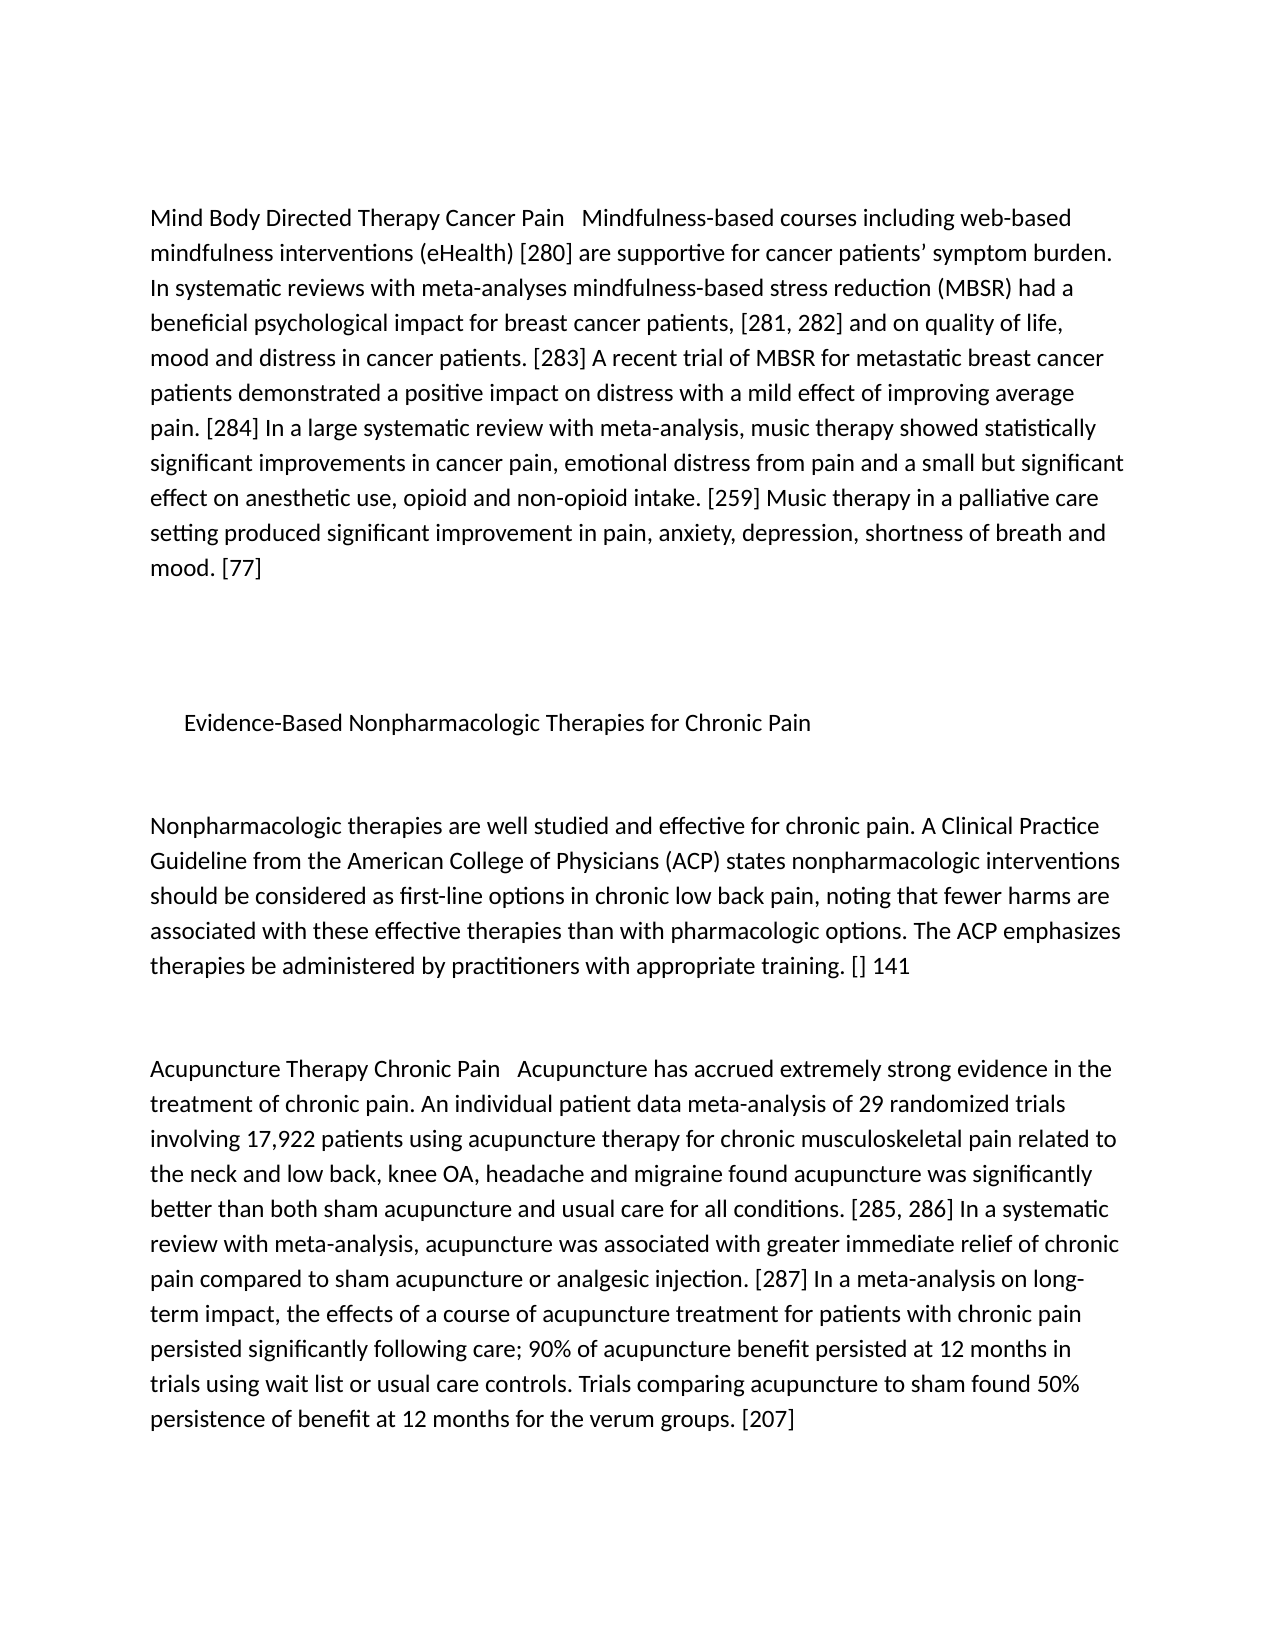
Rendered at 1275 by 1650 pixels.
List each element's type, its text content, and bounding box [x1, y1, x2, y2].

text Evidence-Based Nonpharmacologic Therapies for Chronic Pain [150, 707, 1125, 737]
text Mind Body Directed Therapy Cancer Pain Mindfulness-based courses including web-based mindfulness interventions (eHealth) [280] are supportive for cancer patients’ symptom burden. In systematic reviews with meta-analyses mindfulness-based stress reduction (MBSR) had a beneficial psychological impact for breast cancer patients, [281, 282] and on quality of life, mood and distress in cancer patients. [283] A recent trial of MBSR for metastatic breast cancer patients demonstrated a positive impact on distress with a mild effect of improving average pain. [284] In a large systematic review with meta-analysis, music therapy showed statistically significant improvements in cancer pain, emotional distress from pain and a small but significant effect on anesthetic use, opioid and non-opioid intake. [259] Music therapy in a palliative care setting produced significant improvement in pain, anxiety, depression, shortness of breath and mood. [77] [150, 202, 1125, 582]
text Nonpharmacologic therapies are well studied and effective for chronic pain. A Clinical Practice Guideline from the American College of Physicians (ACP) states nonpharmacologic interventions should be considered as first-line options in chronic low back pain, noting that fewer harms are associated with these effective therapies than with pharmacologic options. The ACP emphasizes therapies be administered by practitioners with appropriate training. [] 141 [150, 810, 1125, 981]
text Acupuncture Therapy Chronic Pain Acupuncture has accrued extremely strong evidence in the treatment of chronic pain. An individual patient data meta-analysis of 29 randomized trials involving 17,922 patients using acupuncture therapy for chronic musculoskeletal pain related to the neck and low back, knee OA, headache and migraine found acupuncture was significantly better than both sham acupuncture and usual care for all conditions. [285, 286] In a systematic review with meta-analysis, acupuncture was associated with greater immediate relief of chronic pain compared to sham acupuncture or analgesic injection. [287] In a meta-analysis on long-term impact, the effects of a course of acupuncture treatment for patients with chronic pain persisted significantly following care; 90% of acupuncture benefit persisted at 12 months in trials using wait list or usual care controls. Trials comparing acupuncture to sham found 50% persistence of benefit at 12 months for the verum groups. [207] [150, 1053, 1125, 1434]
